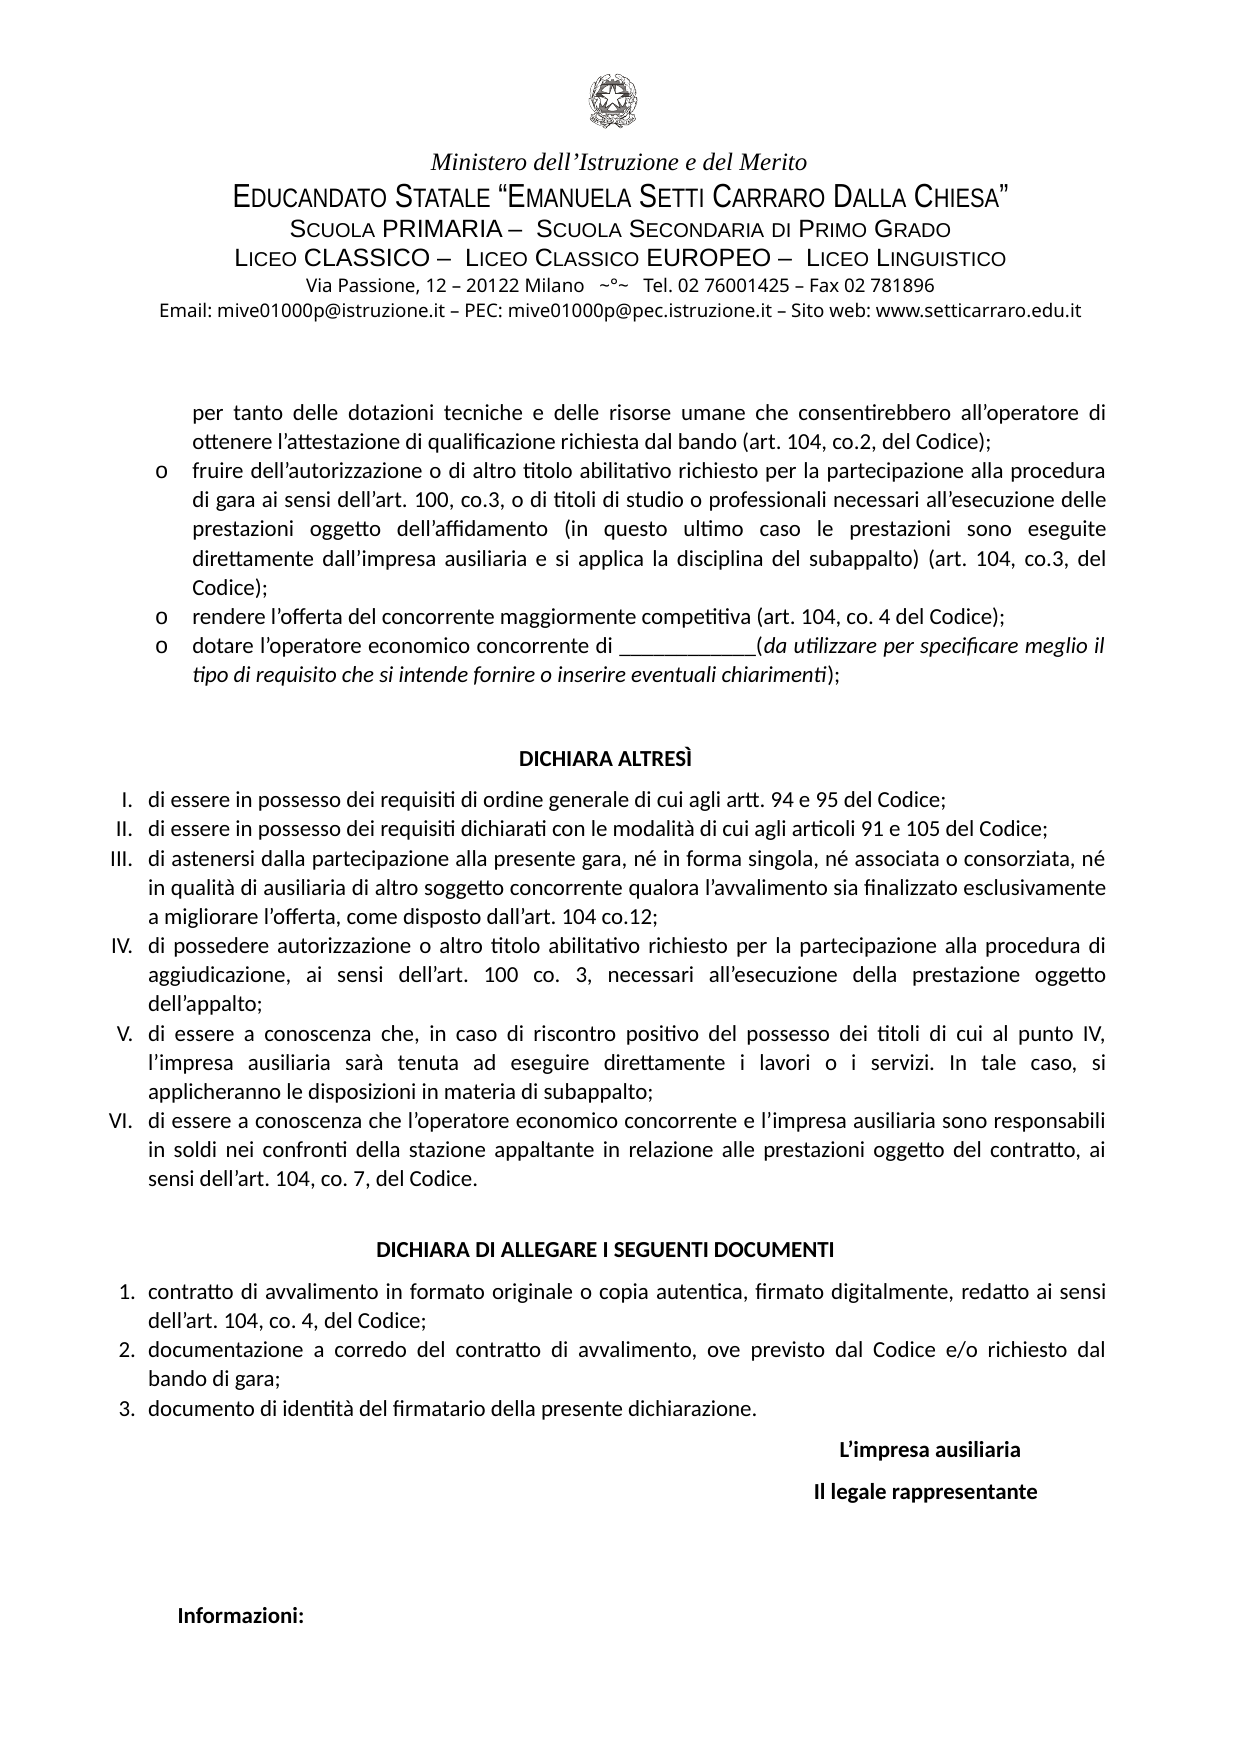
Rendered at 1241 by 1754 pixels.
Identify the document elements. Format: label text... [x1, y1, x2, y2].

list di essere a conoscenza che l’operatore economico concorrente e l’impresa ausiliaria sono responsabili in soldi nei confronti della stazione appaltante in relazione alle prestazioni oggetto del contratto, ai sensi dell’art. 104, co. 7, del Codice. [133, 1105, 1108, 1193]
list di essere a conoscenza che, in caso di riscontro positivo del possesso dei titoli di cui al punto IV, l’impresa ausiliaria sarà tenuta ad eseguire direttamente i lavori o i servizi. In tale caso, si applicheranno le disposizioni in materia di subappalto; [133, 1018, 1108, 1105]
list contratto di avvalimento in formato originale o copia autentica, firmato digitalmente, redatto ai sensi dell’art. 104, co. 4, del Codice; [118, 1276, 1108, 1334]
list dotare l’operatore economico concorrente di ____________(da utilizzare per specificare meglio il tipo di requisito che si intende fornire o inserire eventuali chiarimenti); [154, 630, 1108, 688]
list di essere in possesso dei requisiti dichiarati con le modalità di cui agli articoli 91 e 105 del Codice; [133, 813, 1108, 843]
list rendere l’offerta del concorrente maggiormente competitiva (art. 104, co. 4 del Codice); [154, 601, 1108, 630]
text DICHIARA ALTRESÌ [103, 743, 1108, 772]
text Il legale rappresentante [103, 1476, 1108, 1505]
list fruire dell’autorizzazione o di altro titolo abilitativo richiesto per la partecipazione alla procedura di gara ai sensi dell’art. 100, co.3, o di titoli di studio o professionali necessari all’esecuzione delle prestazioni oggetto dell’affidamento (in questo ultimo caso le prestazioni sono eseguite direttamente dall’impresa ausiliaria e si applica la disciplina del subappalto) (art. 104, co.3, del Codice); [154, 455, 1108, 601]
list documentazione a corredo del contratto di avvalimento, ove previsto dal Codice e/o richiesto dal bando di gara; [118, 1334, 1108, 1393]
list di possedere autorizzazione o altro titolo abilitativo richiesto per la partecipazione alla procedura di aggiudicazione, ai sensi dell’art. 100 co. 3, necessari all’esecuzione della prestazione oggetto dell’appalto; [133, 930, 1108, 1018]
list di astenersi dalla partecipazione alla presente gara, né in forma singola, né associata o consorziata, né in qualità di ausiliaria di altro soggetto concorrente qualora l’avvalimento sia finalizzato esclusivamente a migliorare l’offerta, come disposto dall’art. 104 co.12; [133, 843, 1108, 930]
text Informazioni: [177, 1601, 1108, 1629]
list documento di identità del firmatario della presente dichiarazione. [118, 1393, 1108, 1422]
list di essere in possesso dei requisiti di ordine generale di cui agli artt. 94 e 95 del Codice; [133, 784, 1108, 813]
text DICHIARA DI ALLEGARE I SEGUENTI DOCUMENTI [103, 1234, 1108, 1263]
text L’impresa ausiliaria [103, 1434, 1108, 1463]
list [154, 397, 1108, 455]
